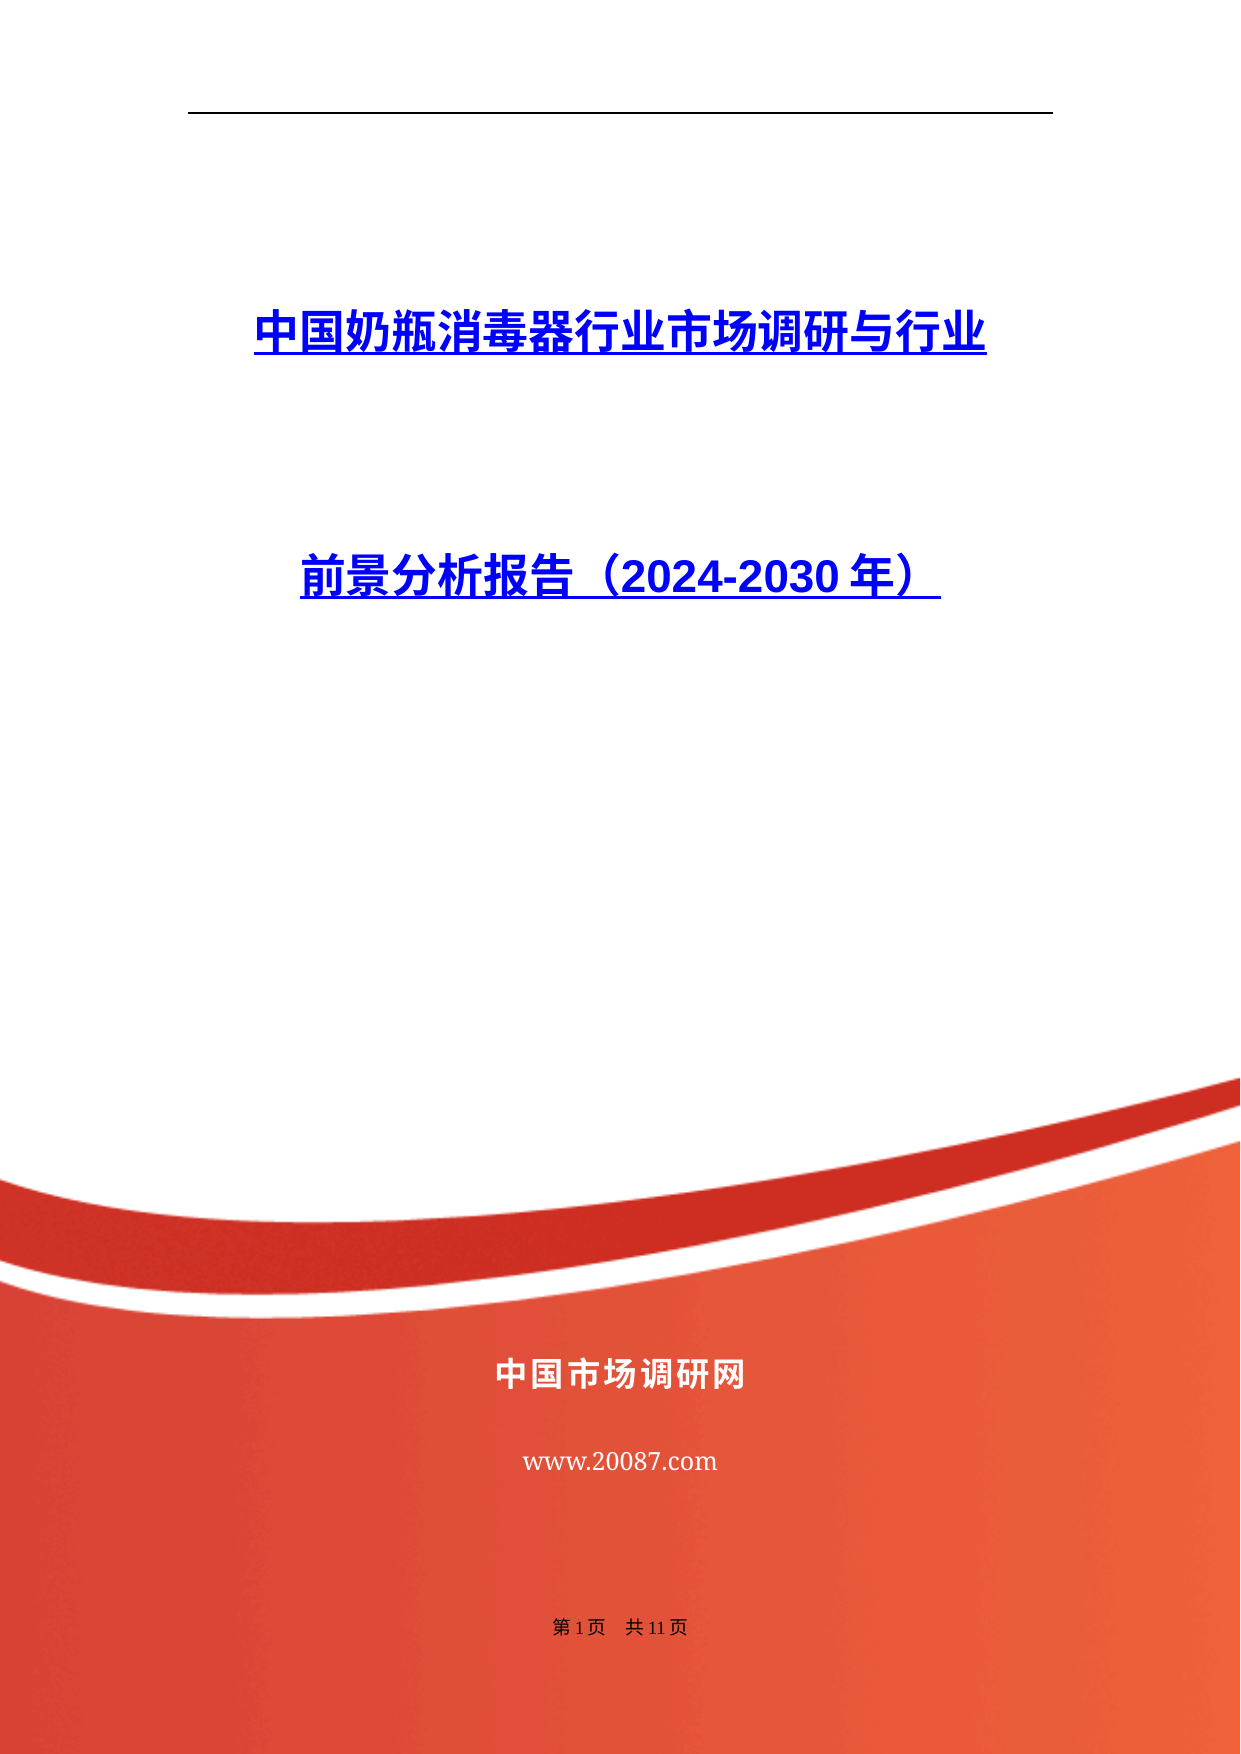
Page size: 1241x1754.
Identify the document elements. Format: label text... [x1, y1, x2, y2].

subtitle 中国市场调研网 [187, 1339, 1053, 1404]
text www.20087.com [187, 1428, 1053, 1493]
picture [0, 1006, 1241, 1754]
table_header 中国奶瓶消毒器行业市场调研与行业前景分析报告（2024-2030年） [188, 207, 1053, 773]
